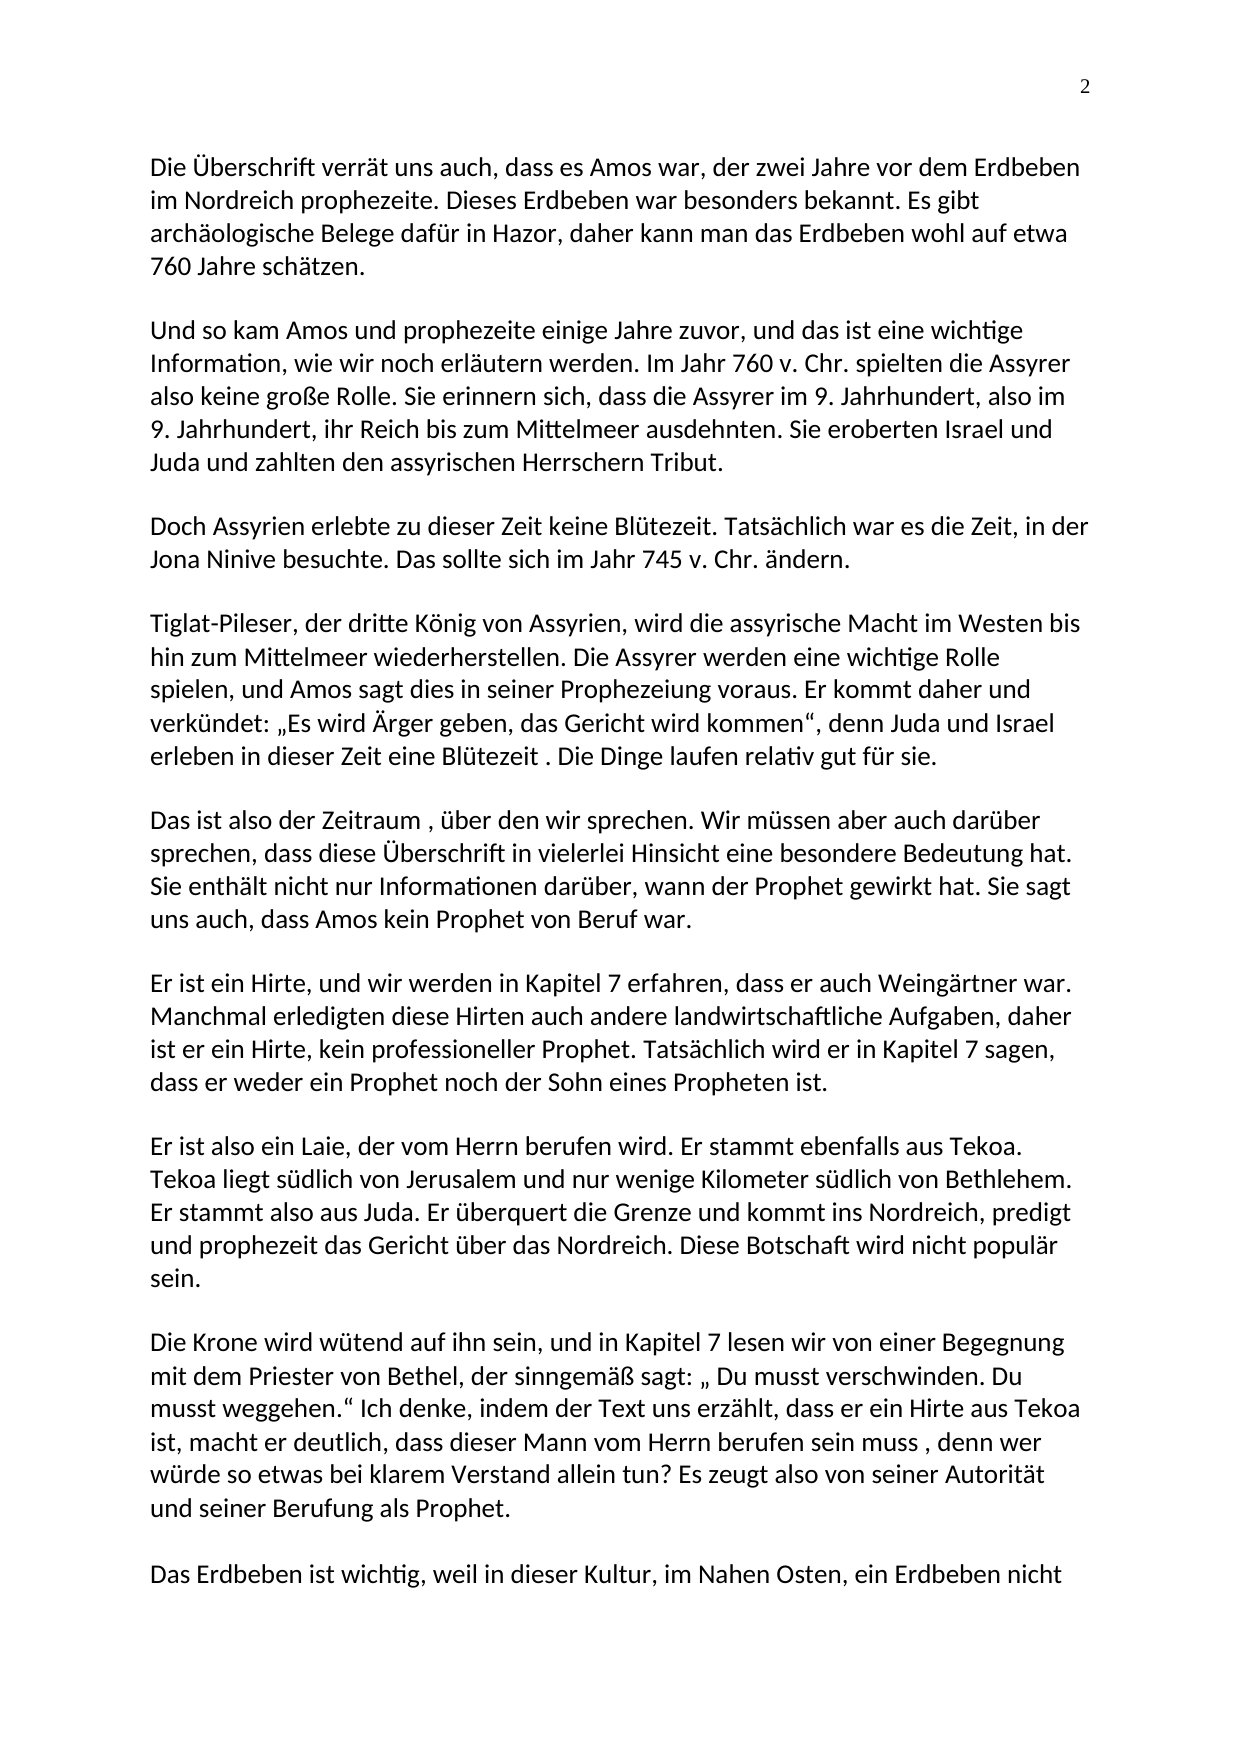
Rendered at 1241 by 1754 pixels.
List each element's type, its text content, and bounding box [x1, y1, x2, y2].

text Die Überschrift verrät uns auch, dass es Amos war, der zwei Jahre vor dem Erdbeben im Nordreich prophezeite. Dieses Erdbeben war besonders bekannt. Es gibt archäologische Belege dafür in Hazor, daher kann man das Erdbeben wohl auf etwa 760 Jahre schätzen. [150, 150, 1090, 282]
text Tiglat-Pileser, der dritte König von Assyrien, wird die assyrische Macht im Westen bis hin zum Mittelmeer wiederherstellen. Die Assyrer werden eine wichtige Rolle spielen, und Amos sagt dies in seiner Prophezeiung voraus. Er kommt daher und verkündet: „Es wird Ärger geben, das Gericht wird kommen“, denn Juda und Israel erleben in dieser Zeit eine Blütezeit . Die Dinge laufen relativ gut für sie. [150, 607, 1090, 772]
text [150, 1326, 1090, 1590]
text Und so kam Amos und prophezeite einige Jahre zuvor, und das ist eine wichtige Information, wie wir noch erläutern werden. Im Jahr 760 v. Chr. spielten die Assyrer also keine große Rolle. Sie erinnern sich, dass die Assyrer im 9. Jahrhundert, also im 9. Jahrhundert, ihr Reich bis zum Mittelmeer ausdehnten. Sie eroberten Israel und Juda und zahlten den assyrischen Herrschern Tribut. [150, 313, 1090, 478]
text Er ist ein Hirte, und wir werden in Kapitel 7 erfahren, dass er auch Weingärtner war. Manchmal erledigten diese Hirten auch andere landwirtschaftliche Aufgaben, daher ist er ein Hirte, kein professioneller Prophet. Tatsächlich wird er in Kapitel 7 sagen, dass er weder ein Prophet noch der Sohn eines Propheten ist. [150, 966, 1090, 1098]
text Doch Assyrien erlebte zu dieser Zeit keine Blütezeit. Tatsächlich war es die Zeit, in der Jona Ninive besuchte. Das sollte sich im Jahr 745 v. Chr. ändern. [150, 509, 1090, 576]
text Er ist also ein Laie, der vom Herrn berufen wird. Er stammt ebenfalls aus Tekoa. Tekoa liegt südlich von Jerusalem und nur wenige Kilometer südlich von Bethlehem. Er stammt also aus Juda. Er überquert die Grenze und kommt ins Nordreich, predigt und prophezeit das Gericht über das Nordreich. Diese Botschaft wird nicht populär sein. [150, 1129, 1090, 1294]
text Das ist also der Zeitraum , über den wir sprechen. Wir müssen aber auch darüber sprechen, dass diese Überschrift in vielerlei Hinsicht eine besondere Bedeutung hat. Sie enthält nicht nur Informationen darüber, wann der Prophet gewirkt hat. Sie sagt uns auch, dass Amos kein Prophet von Beruf war. [150, 803, 1090, 935]
